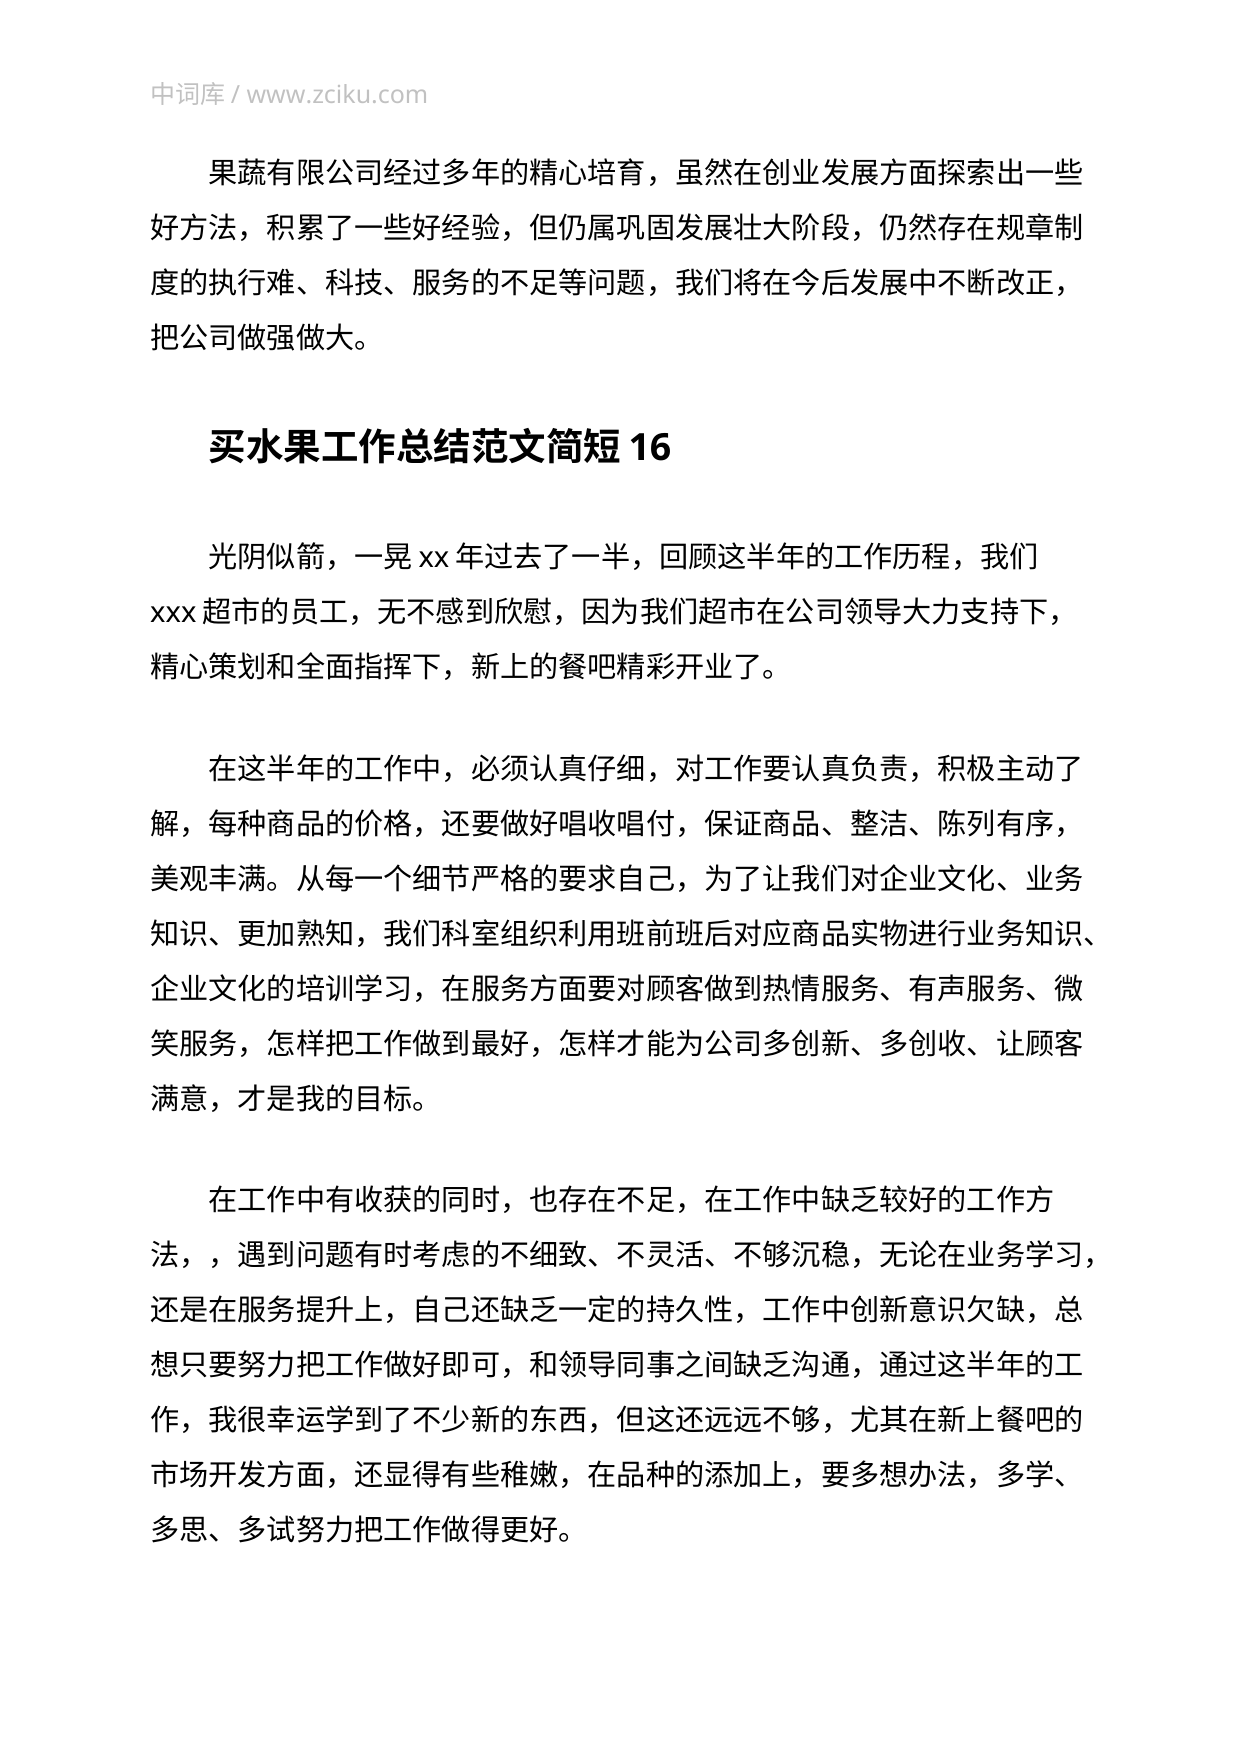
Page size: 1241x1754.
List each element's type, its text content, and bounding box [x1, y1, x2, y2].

text 在工作中有收获的同时，也存在不足，在工作中缺乏较好的工作方法，，遇到问题有时考虑的不细致、不灵活、不够沉稳，无论在业务学习，还是在服务提升上，自己还缺乏一定的持久性，工作中创新意识欠缺，总想只要努力把工作做好即可，和领导同事之间缺乏沟通，通过这半年的工作，我很幸运学到了不少新的东西，但这还远远不够，尤其在新上餐吧的市场开发方面，还显得有些稚嫩，在品种的添加上，要多想办法，多学、多思、多试努力把工作做得更好。 [150, 1177, 1090, 1549]
text 在这半年的工作中，必须认真仔细，对工作要认真负责，积极主动了解，每种商品的价格，还要做好唱收唱付，保证商品、整洁、陈列有序，美观丰满。从每一个细节严格的要求自己，为了让我们对企业文化、业务知识、更加熟知，我们科室组织利用班前班后对应商品实物进行业务知识、企业文化的培训学习，在服务方面要对顾客做到热情服务、有声服务、微笑服务，怎样把工作做到最好，怎样才能为公司多创新、多创收、让顾客满意，才是我的目标。 [150, 746, 1090, 1117]
text 光阴似箭，一晃xx年过去了一半，回顾这半年的工作历程，我们xxx超市的员工，无不感到欣慰，因为我们超市在公司领导大力支持下，精心策划和全面指挥下，新上的餐吧精彩开业了。 [150, 534, 1090, 686]
text 果蔬有限公司经过多年的精心培育，虽然在创业发展方面探索出一些好方法，积累了一些好经验，但仍属巩固发展壮大阶段，仍然存在规章制度的执行难、科技、服务的不足等问题，我们将在今后发展中不断改正，把公司做强做大。 [150, 150, 1090, 357]
text 买水果工作总结范文简短16 [150, 416, 1090, 471]
